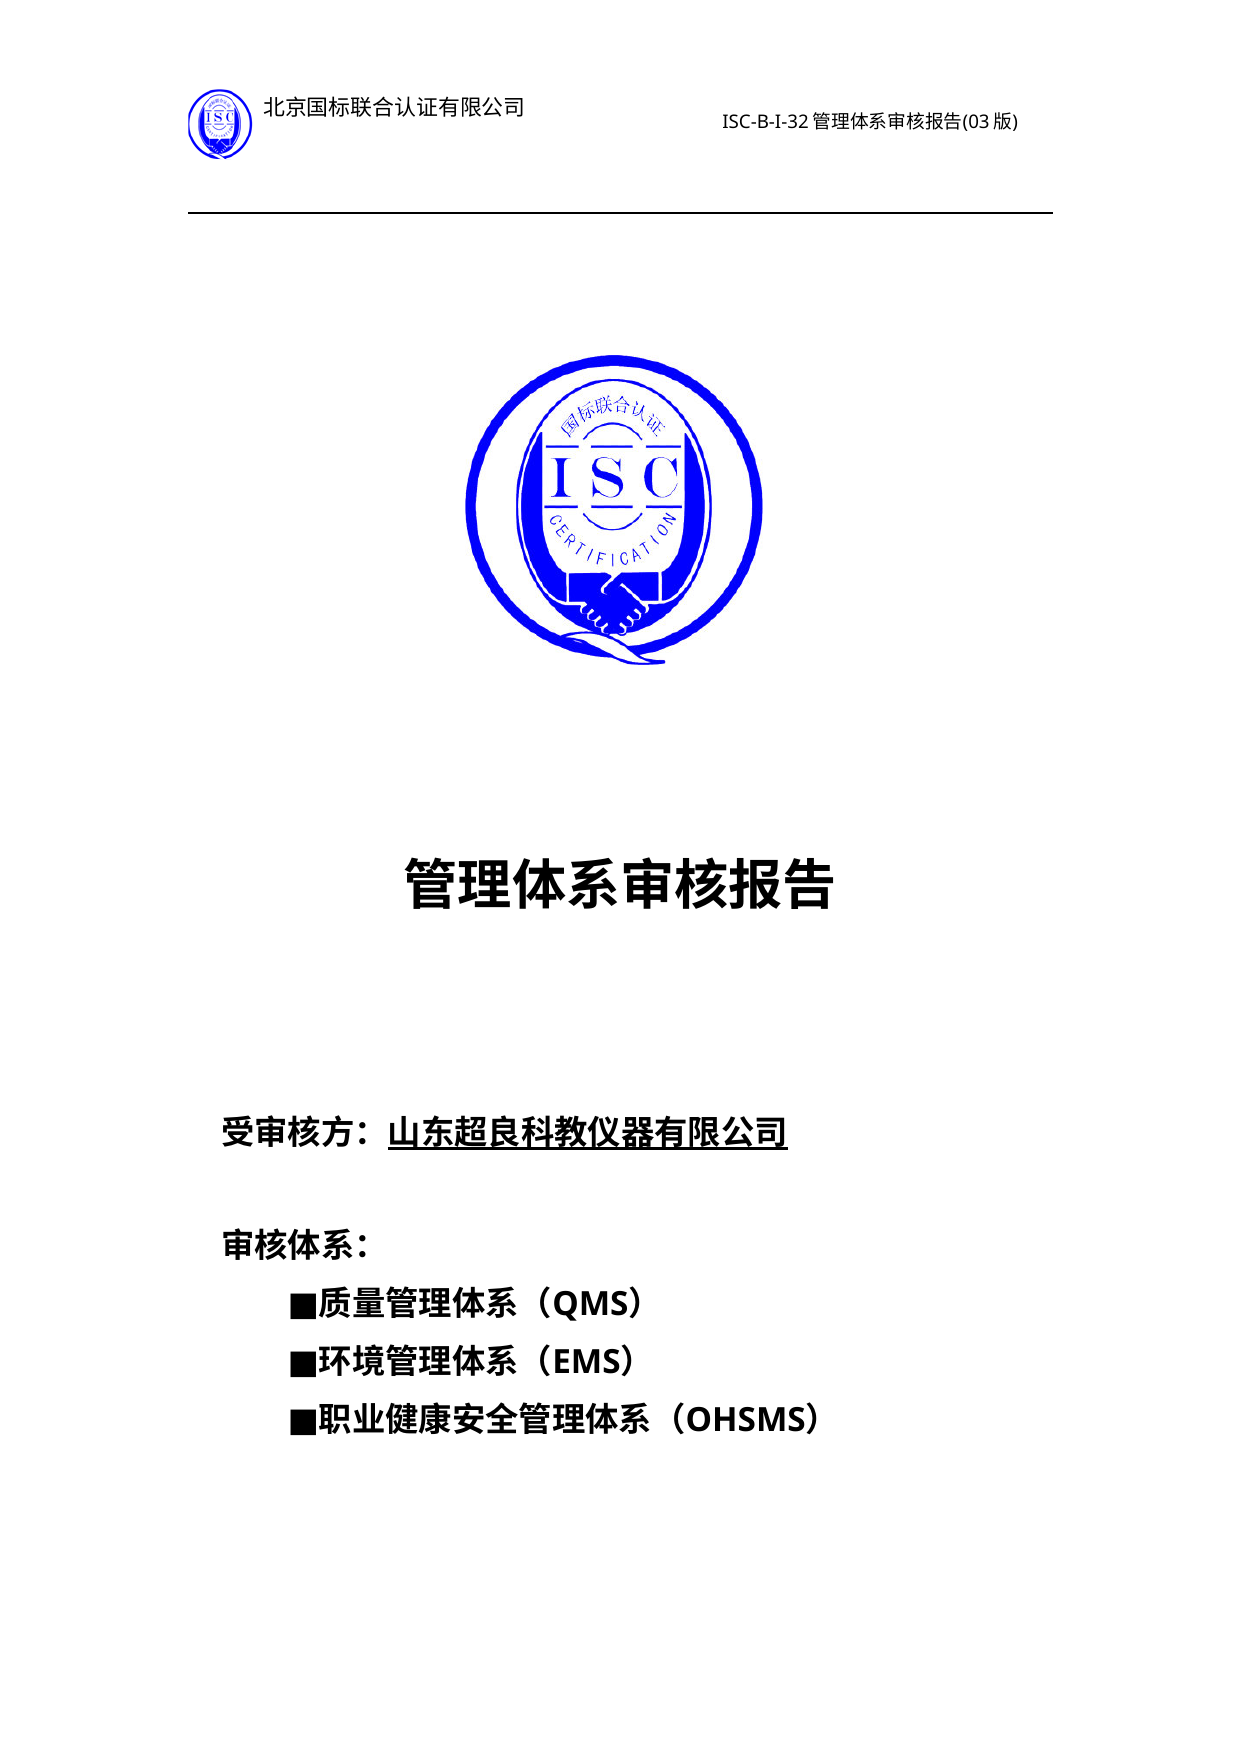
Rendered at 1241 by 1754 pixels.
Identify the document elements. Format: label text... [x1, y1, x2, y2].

text ■环境管理体系（EMS） [187, 1335, 1053, 1383]
text 审核体系： [187, 1219, 1053, 1267]
text 受审核方：山东超良科教仪器有限公司 [187, 1106, 1053, 1154]
picture [465, 355, 775, 665]
text ■质量管理体系（QMS） [187, 1277, 1053, 1325]
text ■职业健康安全管理体系（OHSMS） [187, 1393, 1053, 1442]
picture [187, 89, 253, 158]
text 管理体系审核报告 [187, 841, 1053, 920]
